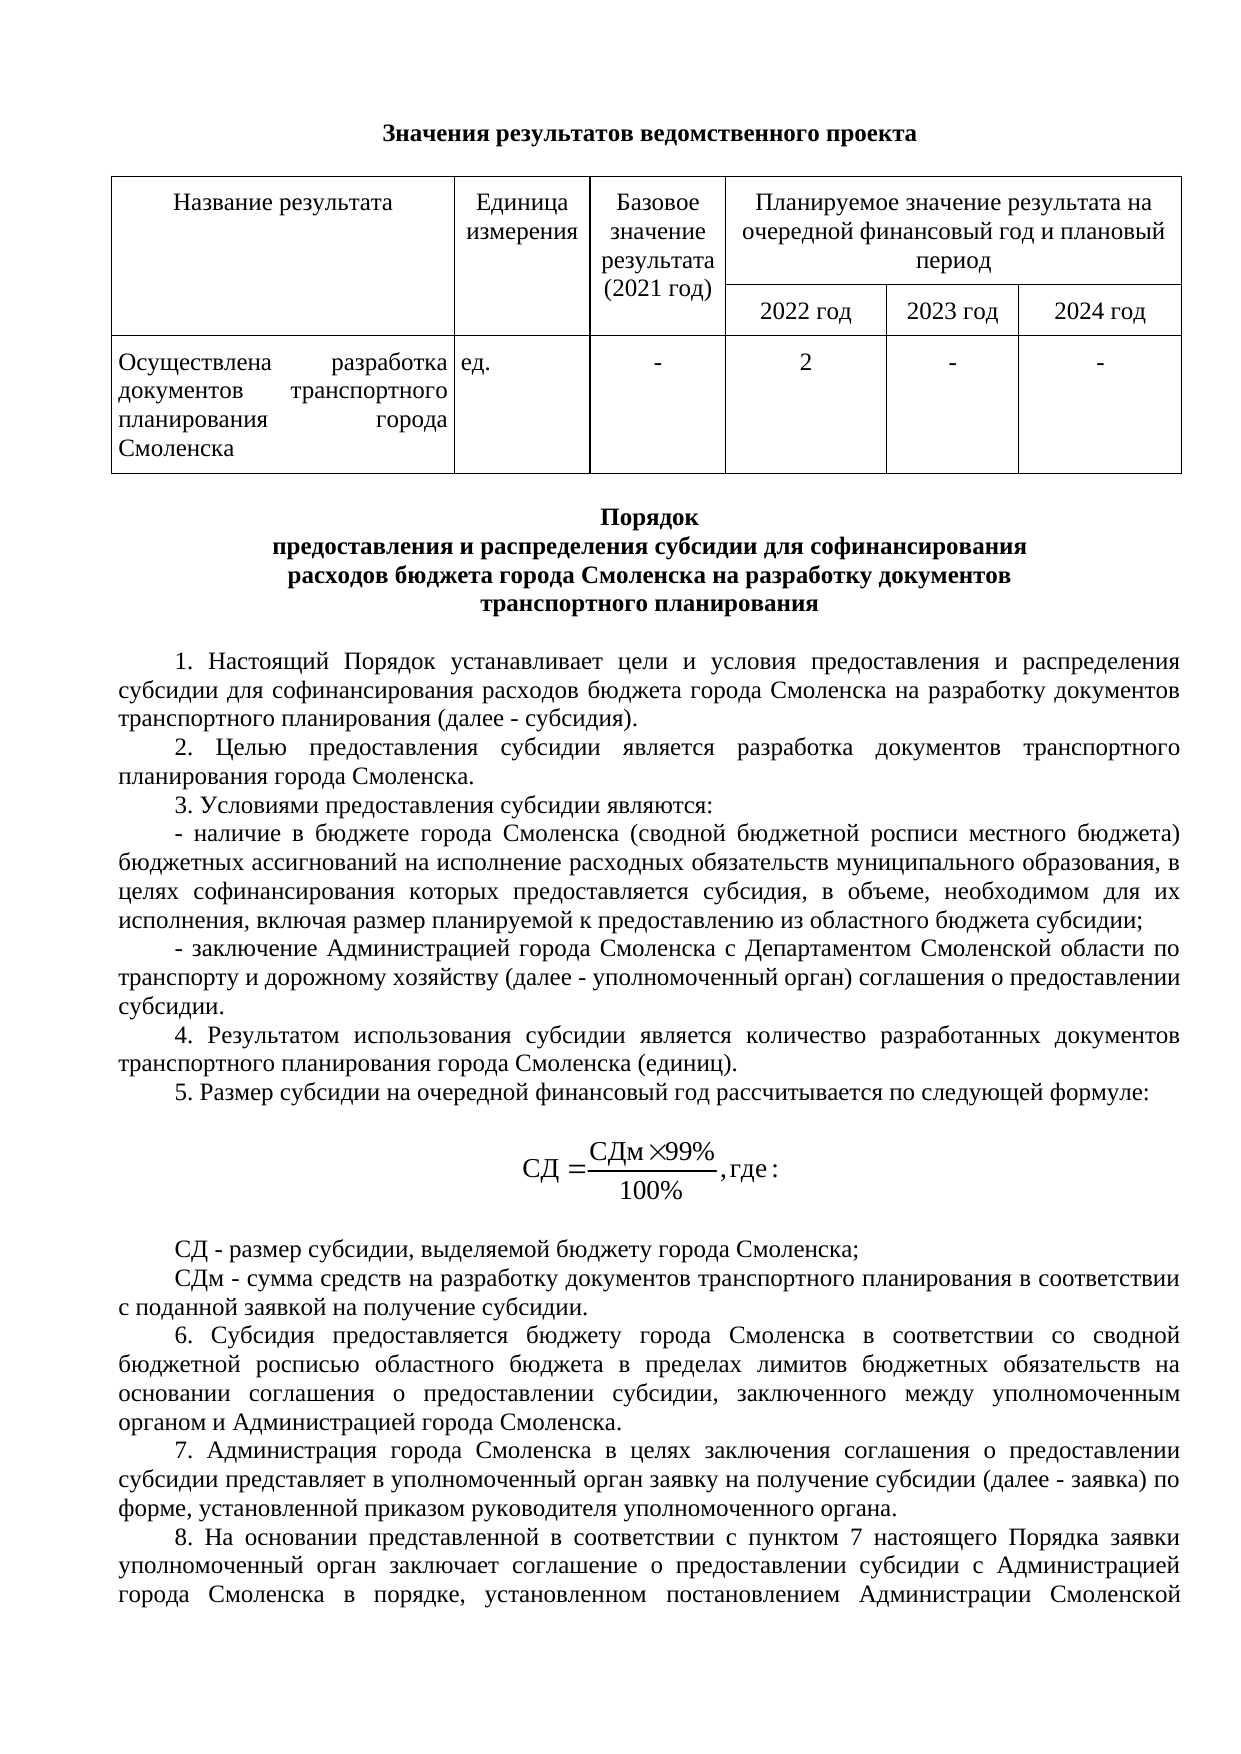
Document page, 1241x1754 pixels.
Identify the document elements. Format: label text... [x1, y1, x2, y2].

text СД - размер субсидии, выделяемой бюджету города Смоленска; [118, 1234, 1181, 1263]
text - наличие в бюджете города Смоленска (сводной бюджетной росписи местного бюджета) бюджетных ассигнований на исполнение расходных обязательств муниципального образования, в целях софинансирования которых предоставляется субсидия, в объеме, необходимом для их исполнения, включая размер планируемой к предоставлению из областного бюджета субсидии; [118, 818, 1181, 933]
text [118, 1522, 1181, 1608]
title расходов бюджета города Смоленска на разработку документов [118, 560, 1181, 588]
text 7. Администрация города Смоленска в целях заключения соглашения о предоставлении субсидии представляет в уполномоченный орган заявку на получение субсидии (далее - заявка) по форме, установленной приказом руководителя уполномоченного органа. [118, 1435, 1181, 1522]
table_header Единица измерения [455, 177, 589, 335]
title Значения результатов ведомственного проекта [118, 118, 1181, 147]
title предоставления и распределения субсидии для софинансирования [118, 531, 1181, 560]
table_cell - [887, 336, 1018, 472]
text 5. Размер субсидии на очередной финансовый год рассчитывается по следующей формуле: [118, 1077, 1181, 1106]
text - заключение Администрацией города Смоленска с Департаментом Смоленской области по транспорту и дорожному хозяйству (далее - уполномоченный орган) соглашения о предоставлении субсидии. [118, 933, 1181, 1020]
table_header Планируемое значение результата на очередной финансовый год и плановый период [726, 177, 1181, 284]
table_cell - [1019, 336, 1181, 472]
title транспортного планирования [118, 588, 1181, 617]
title Порядок [118, 502, 1181, 531]
text 4. Результатом использования субсидии является количество разработанных документов транспортного планирования города Смоленска (единиц). [118, 1020, 1181, 1077]
table_cell 2024 год [1019, 285, 1181, 335]
table_cell ед. [455, 336, 589, 472]
table_cell 2023 год [887, 285, 1018, 335]
table_header Название результата [112, 177, 454, 335]
text 6. Субсидия предоставляется бюджету города Смоленска в соответствии со сводной бюджетной росписью областного бюджета в пределах лимитов бюджетных обязательств на основании соглашения о предоставлении субсидии, заключенного между уполномоченным органом и Администрацией города Смоленска. [118, 1320, 1181, 1435]
table_cell 2 [726, 336, 886, 472]
table_cell 2022 год [726, 285, 886, 335]
text 3. Условиями предоставления субсидии являются: [118, 790, 1181, 818]
text 2. Целью предоставления субсидии является разработка документов транспортного планирования города Смоленска. [118, 732, 1181, 790]
text 1. Настоящий Порядок устанавливает цели и условия предоставления и распределения субсидии для софинансирования расходов бюджета города Смоленска на разработку документов транспортного планирования (далее - субсидия). [118, 646, 1181, 732]
text СДм - сумма средств на разработку документов транспортного планирования в соответствии с поданной заявкой на получение субсидии. [118, 1263, 1181, 1320]
table_cell Осуществлена разработка документов транспортного планирования города Смоленска [112, 336, 454, 472]
table_header Базовое значение результата (2021 год) [591, 177, 725, 335]
table_cell - [591, 336, 725, 472]
